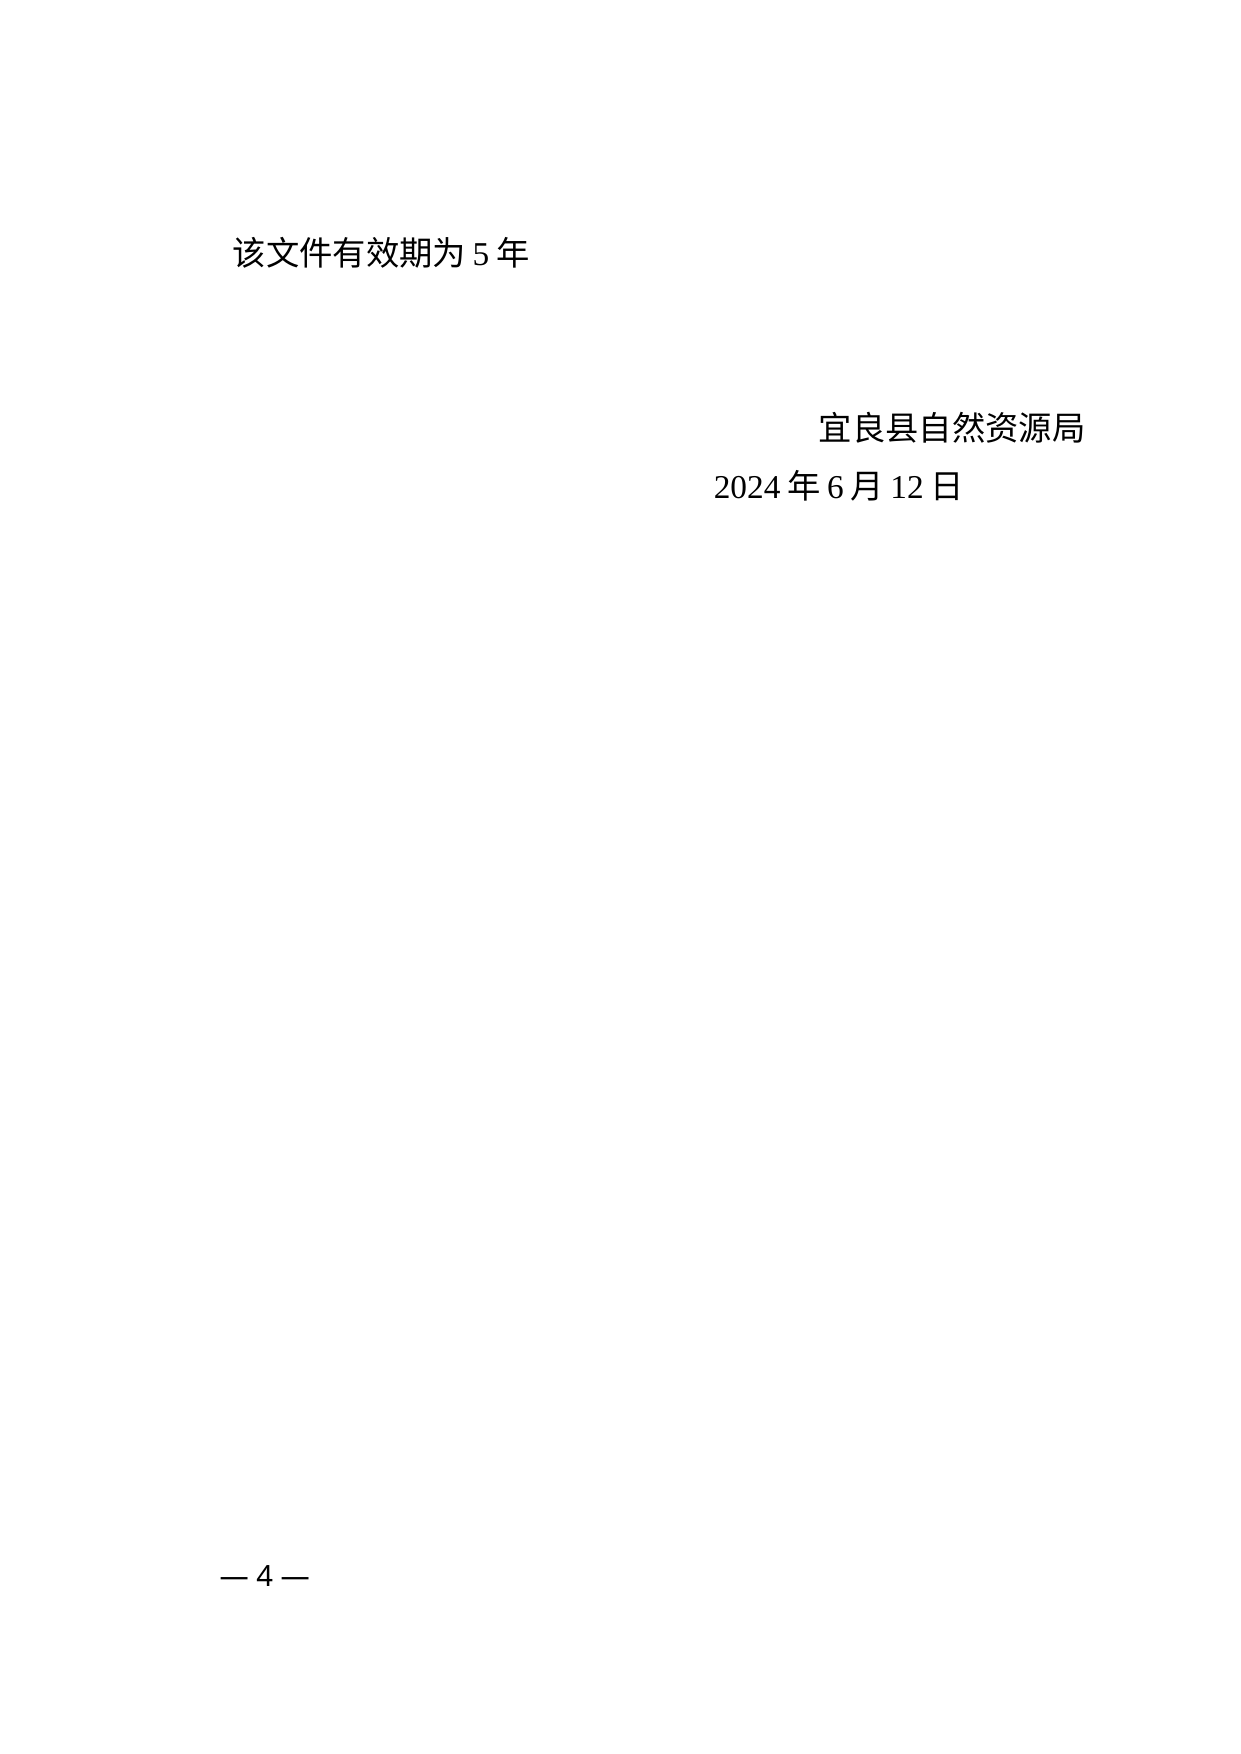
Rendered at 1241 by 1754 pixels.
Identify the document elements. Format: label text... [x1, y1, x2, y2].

text 2024年6月12日 [167, 452, 1085, 511]
text 该文件有效期为5年 [167, 219, 1085, 277]
text 宜良县自然资源局 [167, 394, 1085, 452]
